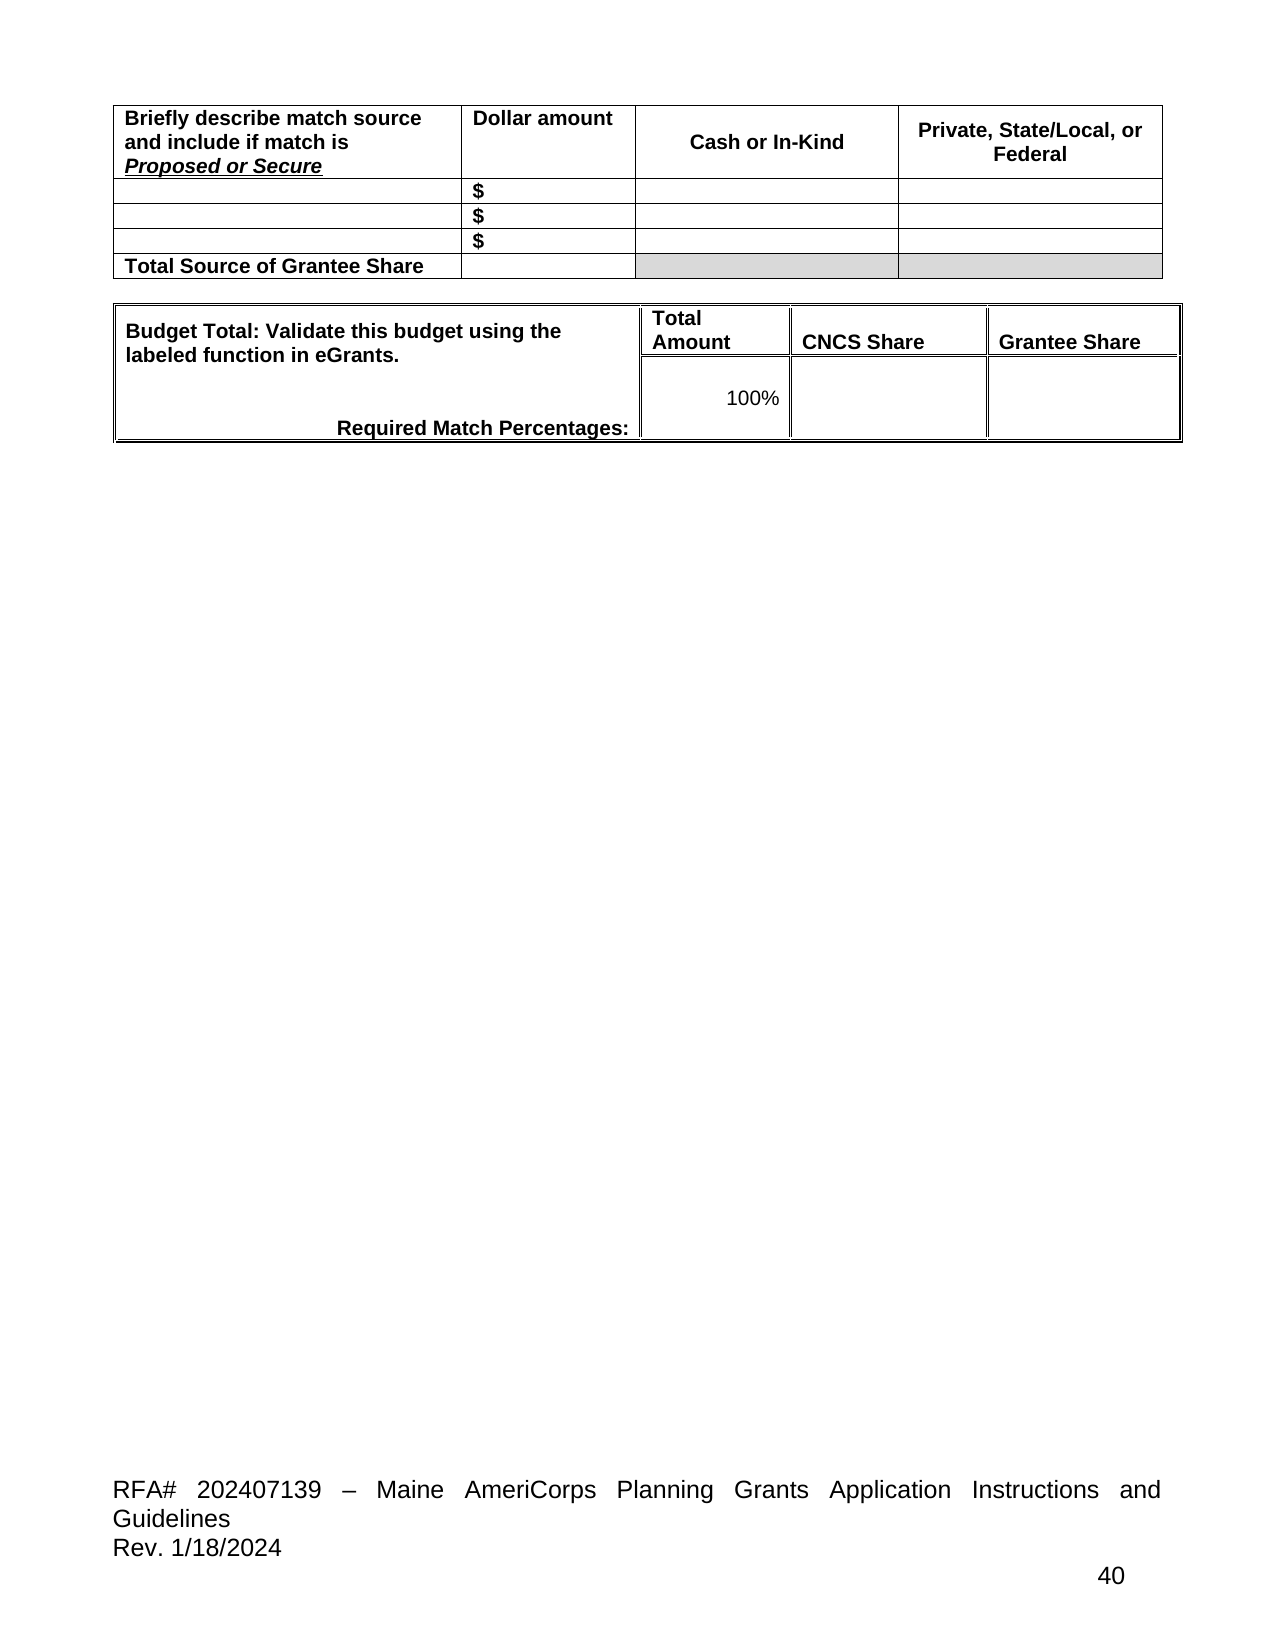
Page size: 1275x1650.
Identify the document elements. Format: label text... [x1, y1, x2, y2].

table_header Grantee Share [987, 306, 1179, 354]
table_cell 100% [641, 354, 791, 439]
table_cell [636, 229, 898, 253]
table_cell [987, 354, 1181, 439]
table_cell [114, 204, 461, 228]
table_cell [899, 229, 1162, 253]
table_cell [114, 229, 461, 253]
table_cell [899, 179, 1162, 203]
table_cell [791, 357, 987, 439]
table_cell Private, State/Local, or Federal [899, 106, 1162, 178]
table_header Budget Total: Validate this budget using the labeled function in eGrants. Required Match Percentages: [114, 304, 641, 439]
table_cell Briefly describe match source and include if match is Proposed or Secure [114, 106, 461, 178]
table_header Total Amount [641, 304, 791, 354]
table_cell [636, 179, 898, 203]
table_cell $ [462, 179, 635, 203]
table_cell [462, 254, 635, 278]
table_cell Total Source of Grantee Share [114, 254, 461, 278]
table_cell [114, 179, 461, 203]
table_cell [636, 204, 898, 228]
table_cell [899, 254, 1162, 278]
table_cell [636, 254, 898, 278]
table_cell $ [462, 229, 635, 253]
table_cell Dollar amount [462, 106, 635, 178]
table_cell [899, 204, 1162, 228]
table_cell Cash or In-Kind [636, 106, 898, 178]
table_header CNCS Share [791, 306, 987, 354]
table_cell $ [462, 204, 635, 228]
